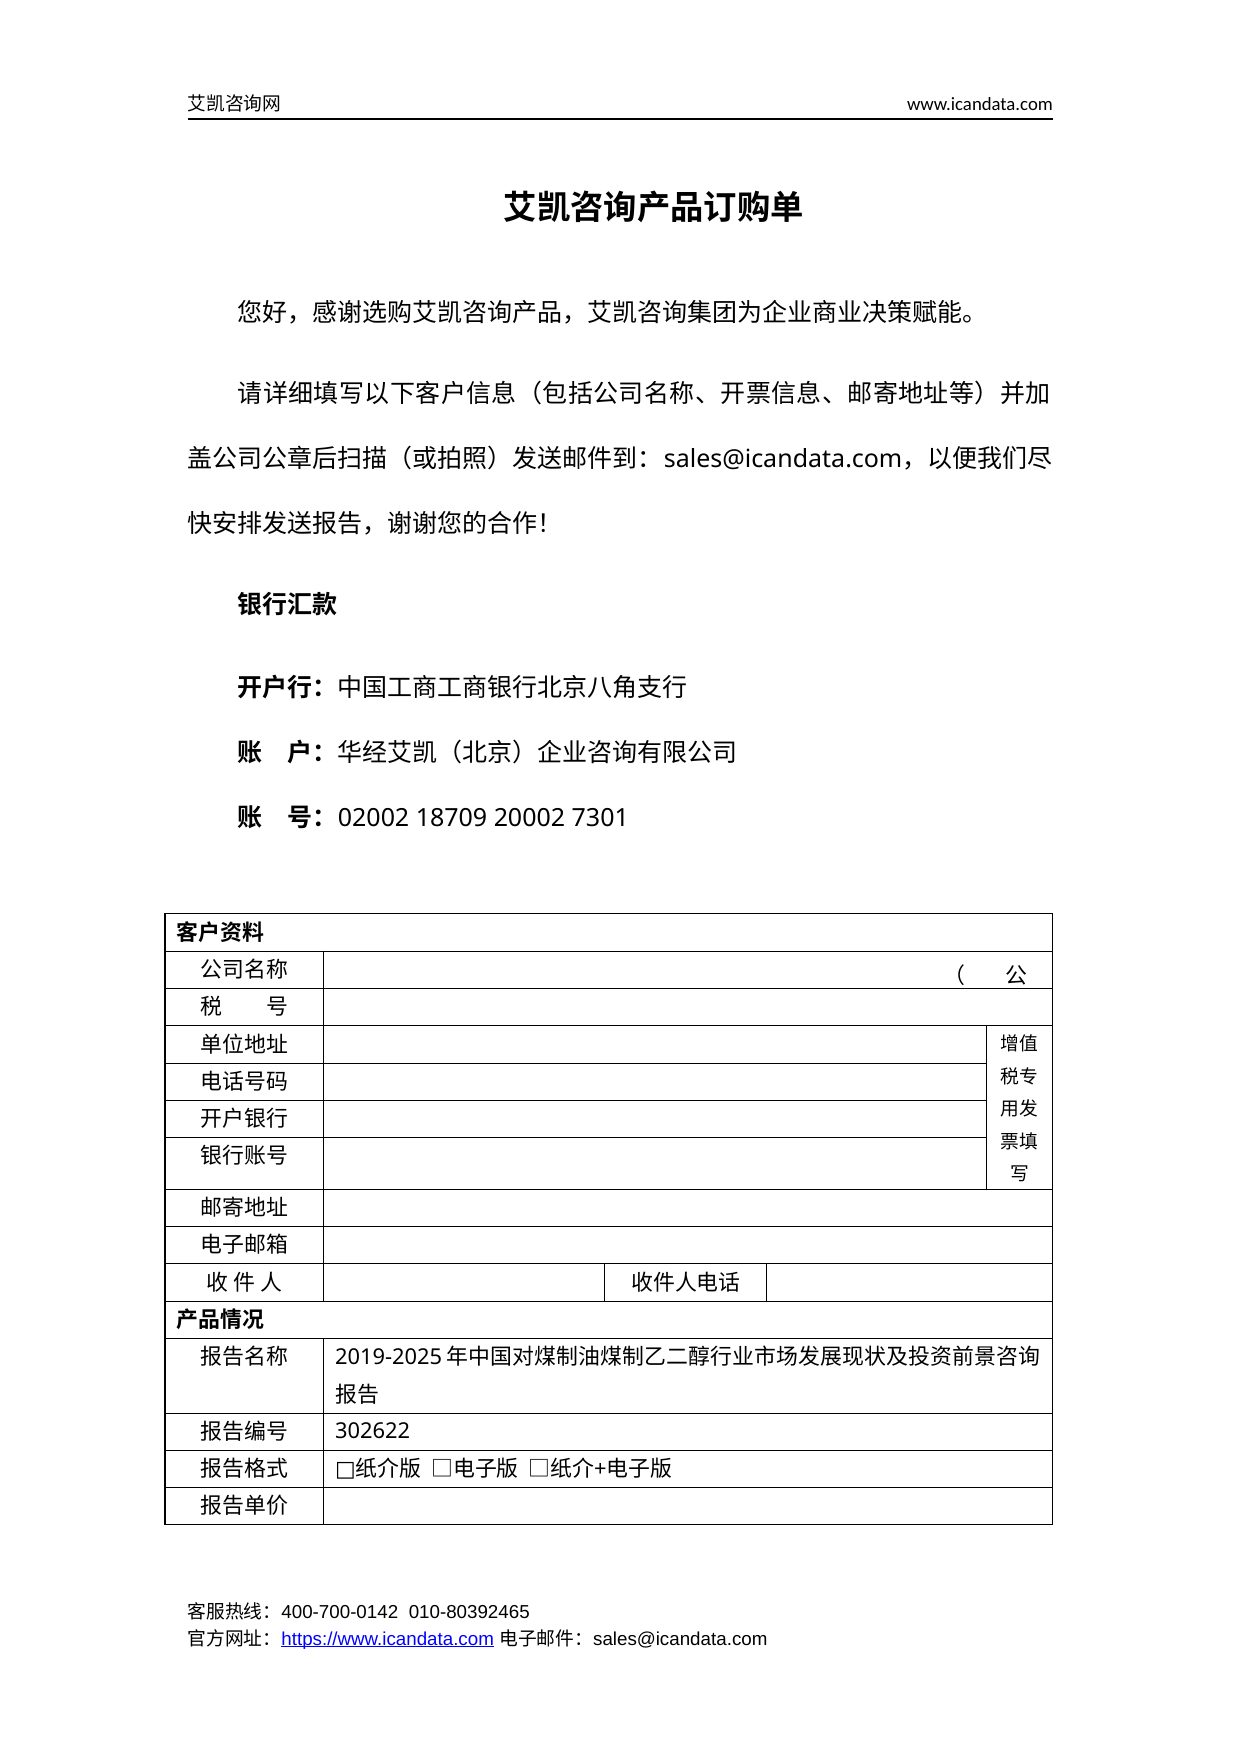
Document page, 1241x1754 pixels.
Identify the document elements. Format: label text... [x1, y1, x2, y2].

table_cell 增值税专用发票填写 [987, 1026, 1052, 1189]
table_cell □纸介版 □电子版 □纸介+电子版 [324, 1451, 1052, 1487]
table_cell 报告单价 [166, 1488, 323, 1524]
table_cell 2019-2025年中国对煤制油煤制乙二醇行业市场发展现状及投资前景咨询报告 [324, 1339, 1052, 1412]
table_cell 公司名称 [166, 952, 323, 988]
table_cell [324, 1026, 986, 1062]
table_cell [324, 1264, 604, 1301]
text 银行汇款 [187, 570, 1053, 635]
table_cell 银行账号 [166, 1138, 323, 1189]
table_cell 单位地址 [166, 1026, 323, 1062]
text 账 户：华经艾凯（北京）企业咨询有限公司 [187, 718, 1053, 783]
text 您好，感谢选购艾凯咨询产品，艾凯咨询集团为企业商业决策赋能。 [187, 278, 1053, 343]
table_cell 报告格式 [166, 1451, 323, 1487]
table_cell [324, 952, 1052, 988]
table_cell 302622 [324, 1414, 1052, 1450]
table_cell 产品情况 [166, 1302, 1052, 1338]
table_cell 开户银行 [166, 1101, 323, 1137]
table_cell 收件人电话 [605, 1264, 766, 1301]
text 开户行：中国工商工商银行北京八角支行 [187, 653, 1053, 718]
table_cell 电子邮箱 [166, 1227, 323, 1263]
table_cell 电话号码 [166, 1064, 323, 1100]
table_cell 收 件 人 [166, 1264, 323, 1301]
table_cell [324, 1488, 1052, 1524]
table_header 客户资料 [166, 914, 1052, 951]
table_cell 税 号 [166, 989, 323, 1025]
table_cell [324, 1064, 986, 1100]
table_cell 邮寄地址 [166, 1190, 323, 1226]
text 账 号：02002 18709 20002 7301 [187, 783, 1053, 848]
text 请详细填写以下客户信息（包括公司名称、开票信息、邮寄地址等）并加盖公司公章后扫描（或拍照）发送邮件到：sales@icandata.com，以便我们尽快安排发送报告，谢谢您的合作！ [187, 359, 1053, 554]
table_cell 报告名称 [166, 1339, 323, 1412]
table_cell [324, 1227, 1052, 1263]
table_cell [324, 989, 1052, 1025]
text 艾凯咨询产品订购单 [187, 172, 1053, 237]
table_cell [324, 1101, 986, 1137]
table_cell [324, 1190, 1052, 1226]
table_cell [324, 1138, 986, 1189]
table_cell [767, 1264, 1052, 1301]
table_cell 报告编号 [166, 1414, 323, 1450]
